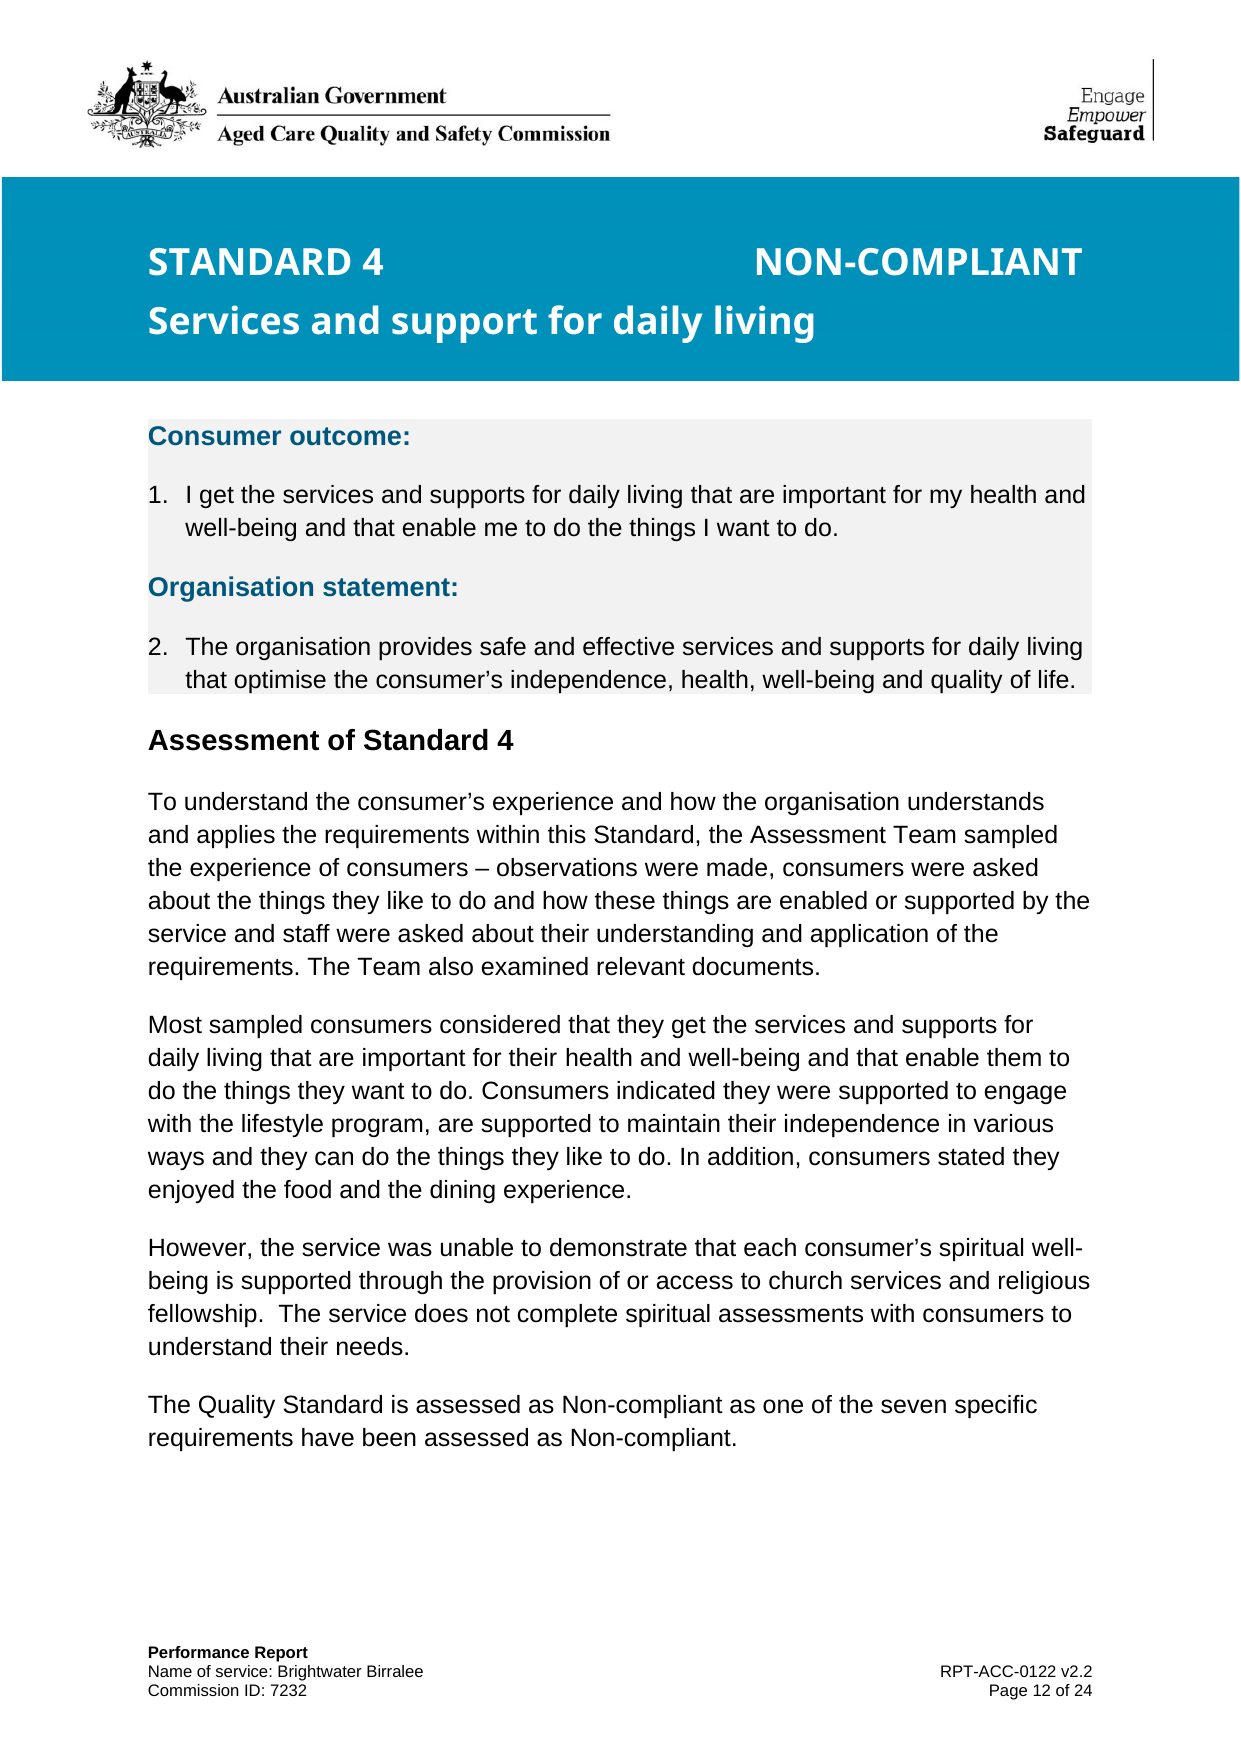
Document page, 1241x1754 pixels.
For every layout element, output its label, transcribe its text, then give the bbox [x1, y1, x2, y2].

subtitle STANDARD 4 NON-COMPLIANT Services and support for daily living [148, 236, 1092, 345]
subtitle Consumer outcome: [148, 419, 1092, 451]
subtitle Assessment of Standard 4 [148, 723, 1092, 757]
text Most sampled consumers considered that they get the services and supports for daily living that are important for their health and well-being and that enable them to do the things they want to do. Consumers indicated they were supported to engage with the lifestyle program, are supported to maintain their independence in various ways and they can do the things they like to do. In addition, consumers stated they enjoyed the food and the dining experience. [148, 1010, 1092, 1204]
picture [1, 0, 1241, 169]
list The organisation provides safe and effective services and supports for daily living that optimise the consumer’s independence, health, well-being and quality of life. [148, 632, 1092, 694]
list However, the service was unable to demonstrate that each consumer’s spiritual well-being is supported through the provision of or access to church services and religious fellowship. The service does not complete spiritual assessments with consumers to understand their needs. [148, 1233, 1092, 1361]
list I get the services and supports for daily living that are important for my health and well-being and that enable me to do the things I want to do. [148, 480, 1092, 542]
text The Quality Standard is assessed as Non-compliant as one of the seven specific requirements have been assessed as Non-compliant. [148, 1390, 1092, 1452]
text To understand the consumer’s experience and how the organisation understands and applies the requirements within this Standard, the Assessment Team sampled the experience of consumers – observations were made, consumers were asked about the things they like to do and how these things are enabled or supported by the service and staff were asked about their understanding and application of the requirements. The Team also examined relevant documents. [148, 787, 1092, 981]
subtitle Organisation statement: [148, 571, 1092, 603]
